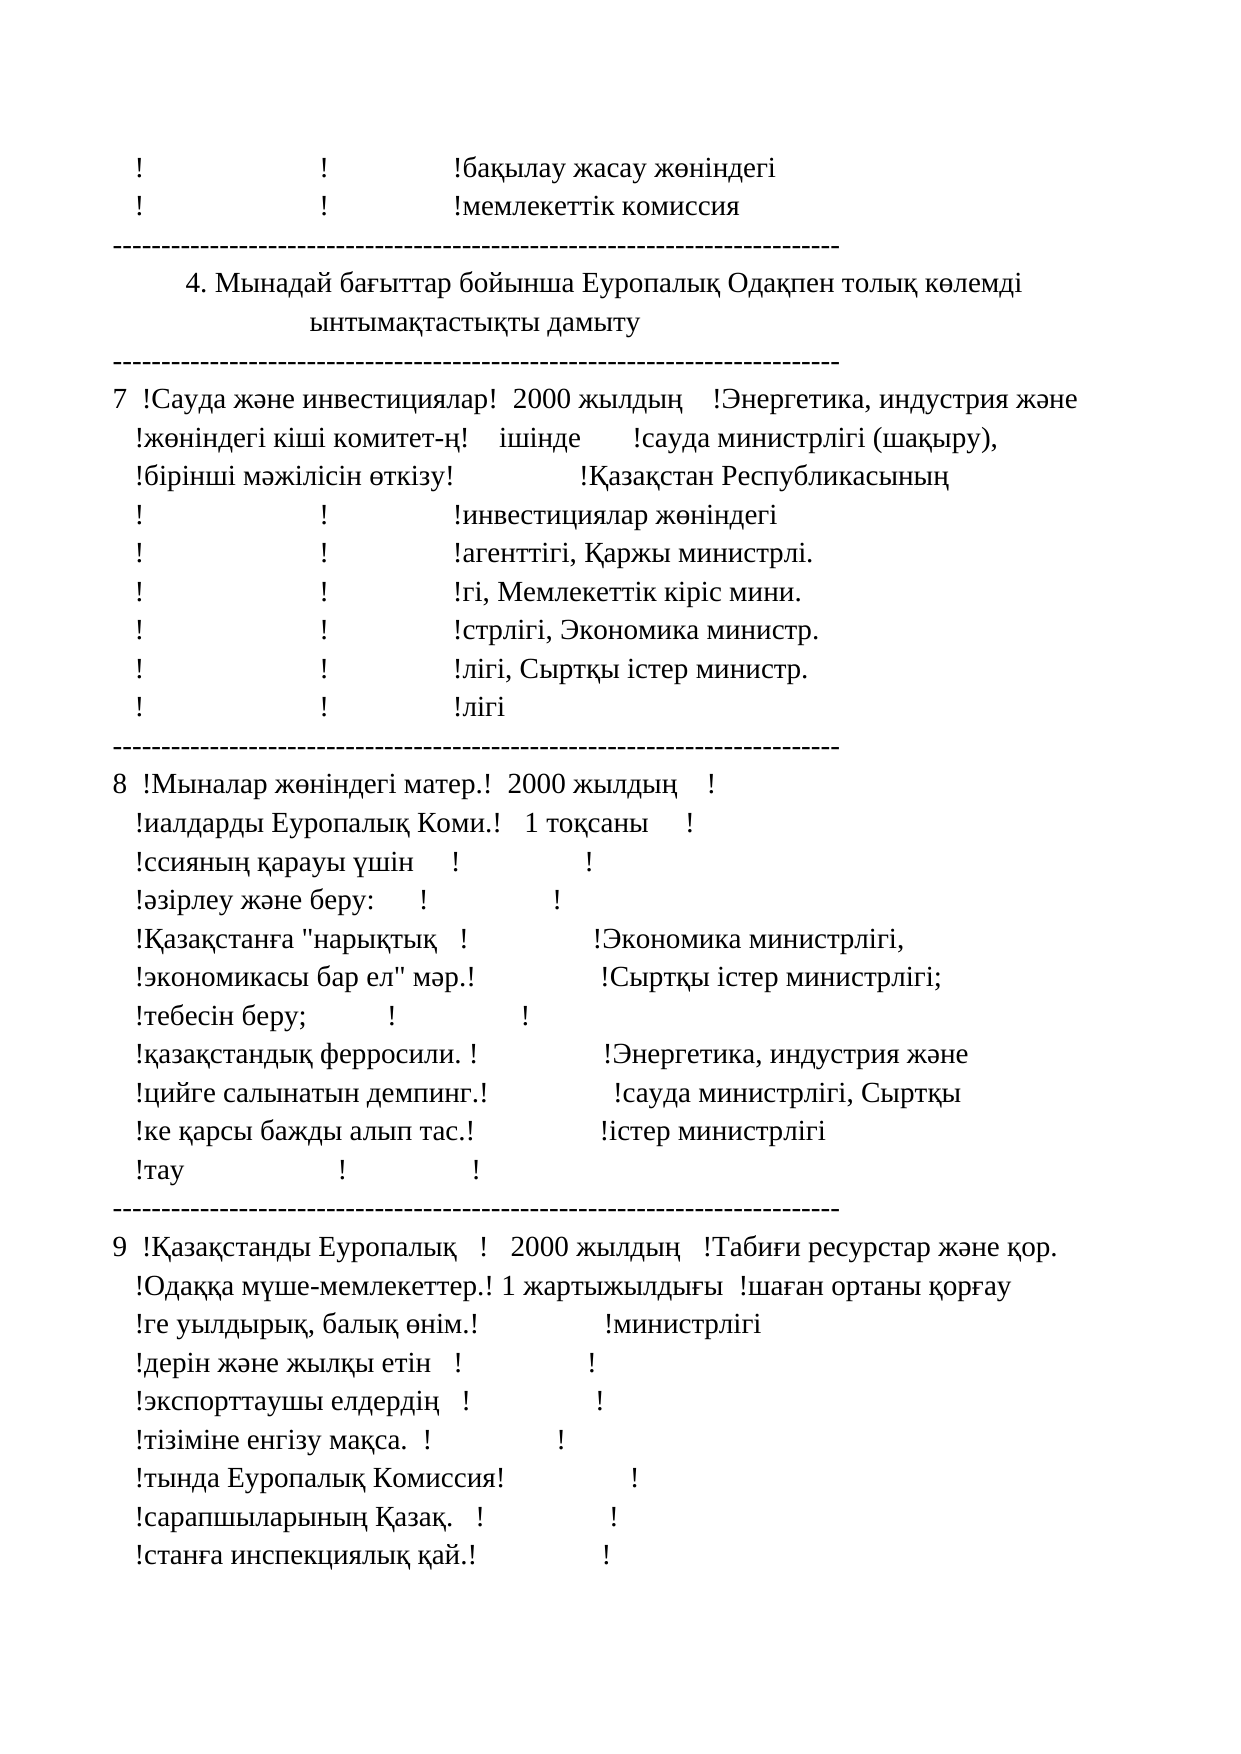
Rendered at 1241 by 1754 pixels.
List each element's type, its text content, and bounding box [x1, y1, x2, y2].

text --------------------------------------------------------------------------- [112, 728, 1128, 762]
text !әзірлеу және беру: ! ! [112, 882, 1128, 916]
text !дерін және жылқы етін ! ! [112, 1345, 1128, 1378]
text !жөніндегі кіші комитет-ң! ішінде !сауда министрлігі (шақыру), [112, 420, 1128, 453]
text !ге уылдырық, балық өнім.! !министрлігі [112, 1306, 1128, 1340]
text ! ! !агенттігі, Қаржы министрлі. [112, 535, 1128, 569]
text ! ! !инвестициялар жөніндегі [112, 497, 1128, 530]
text !ке қарсы бажды алып тас.! !істер министрлігі [112, 1113, 1128, 1147]
text !цийге салынатын демпинг.! !сауда министрлігі, Сыртқы [112, 1075, 1128, 1108]
text !иалдарды Еуропалық Коми.! 1 тоқсаны ! [112, 805, 1128, 839]
text !Одаққа мүше-мемлекеттер.! 1 жартыжылдығы !шаған ортаны қорғау [112, 1268, 1128, 1301]
text !сарапшыларының Қазақ. ! ! [112, 1499, 1128, 1532]
text !станға инспекциялық қай.! ! [112, 1537, 1128, 1571]
text ! ! !гі, Мемлекеттік кіріс мини. [112, 574, 1128, 607]
text ынтымақтастықты дамыту [112, 304, 1128, 338]
text !тында Еуропалық Комиссия! ! [112, 1460, 1128, 1494]
text 4. Мынадай бағыттар бойынша Еуропалық Одақпен толық көлемді [112, 266, 1128, 299]
text 9 !Қазақстанды Еуропалық ! 2000 жылдың !Табиғи ресурстар және қор. [112, 1229, 1128, 1263]
text ! ! !бақылау жасау жөніндегі [112, 150, 1128, 183]
text !тізіміне енгізу мақса. ! ! [112, 1422, 1128, 1455]
text !экспорттаушы елдердің ! ! [112, 1383, 1128, 1417]
text !тау ! ! [112, 1152, 1128, 1186]
text ! ! !мемлекеттік комиссия [112, 188, 1128, 222]
text !экономикасы бар ел" мәр.! !Сыртқы істер министрлігі; [112, 959, 1128, 993]
text !тебесін беру; ! ! [112, 998, 1128, 1031]
text ! ! !лігі [112, 689, 1128, 723]
text --------------------------------------------------------------------------- [112, 1191, 1128, 1224]
text 8 !Мыналар жөніндегі матер.! 2000 жылдың ! [112, 767, 1128, 800]
text 7 !Сауда және инвестициялар! 2000 жылдың !Энергетика, индустрия және [112, 381, 1128, 415]
text !ссияның қарауы үшін ! ! [112, 844, 1128, 877]
text ! ! !стрлігі, Экономика министр. [112, 612, 1128, 646]
text ! ! !лігі, Сыртқы істер министр. [112, 651, 1128, 684]
text !Қазақстанға "нарықтық ! !Экономика министрлігі, [112, 921, 1128, 954]
text !бірінші мәжілісін өткізу! !Қазақстан Республикасының [112, 458, 1128, 492]
text --------------------------------------------------------------------------- [112, 343, 1128, 376]
text --------------------------------------------------------------------------- [112, 227, 1128, 261]
text !қазақстандық ферросили. ! !Энергетика, индустрия және [112, 1036, 1128, 1070]
